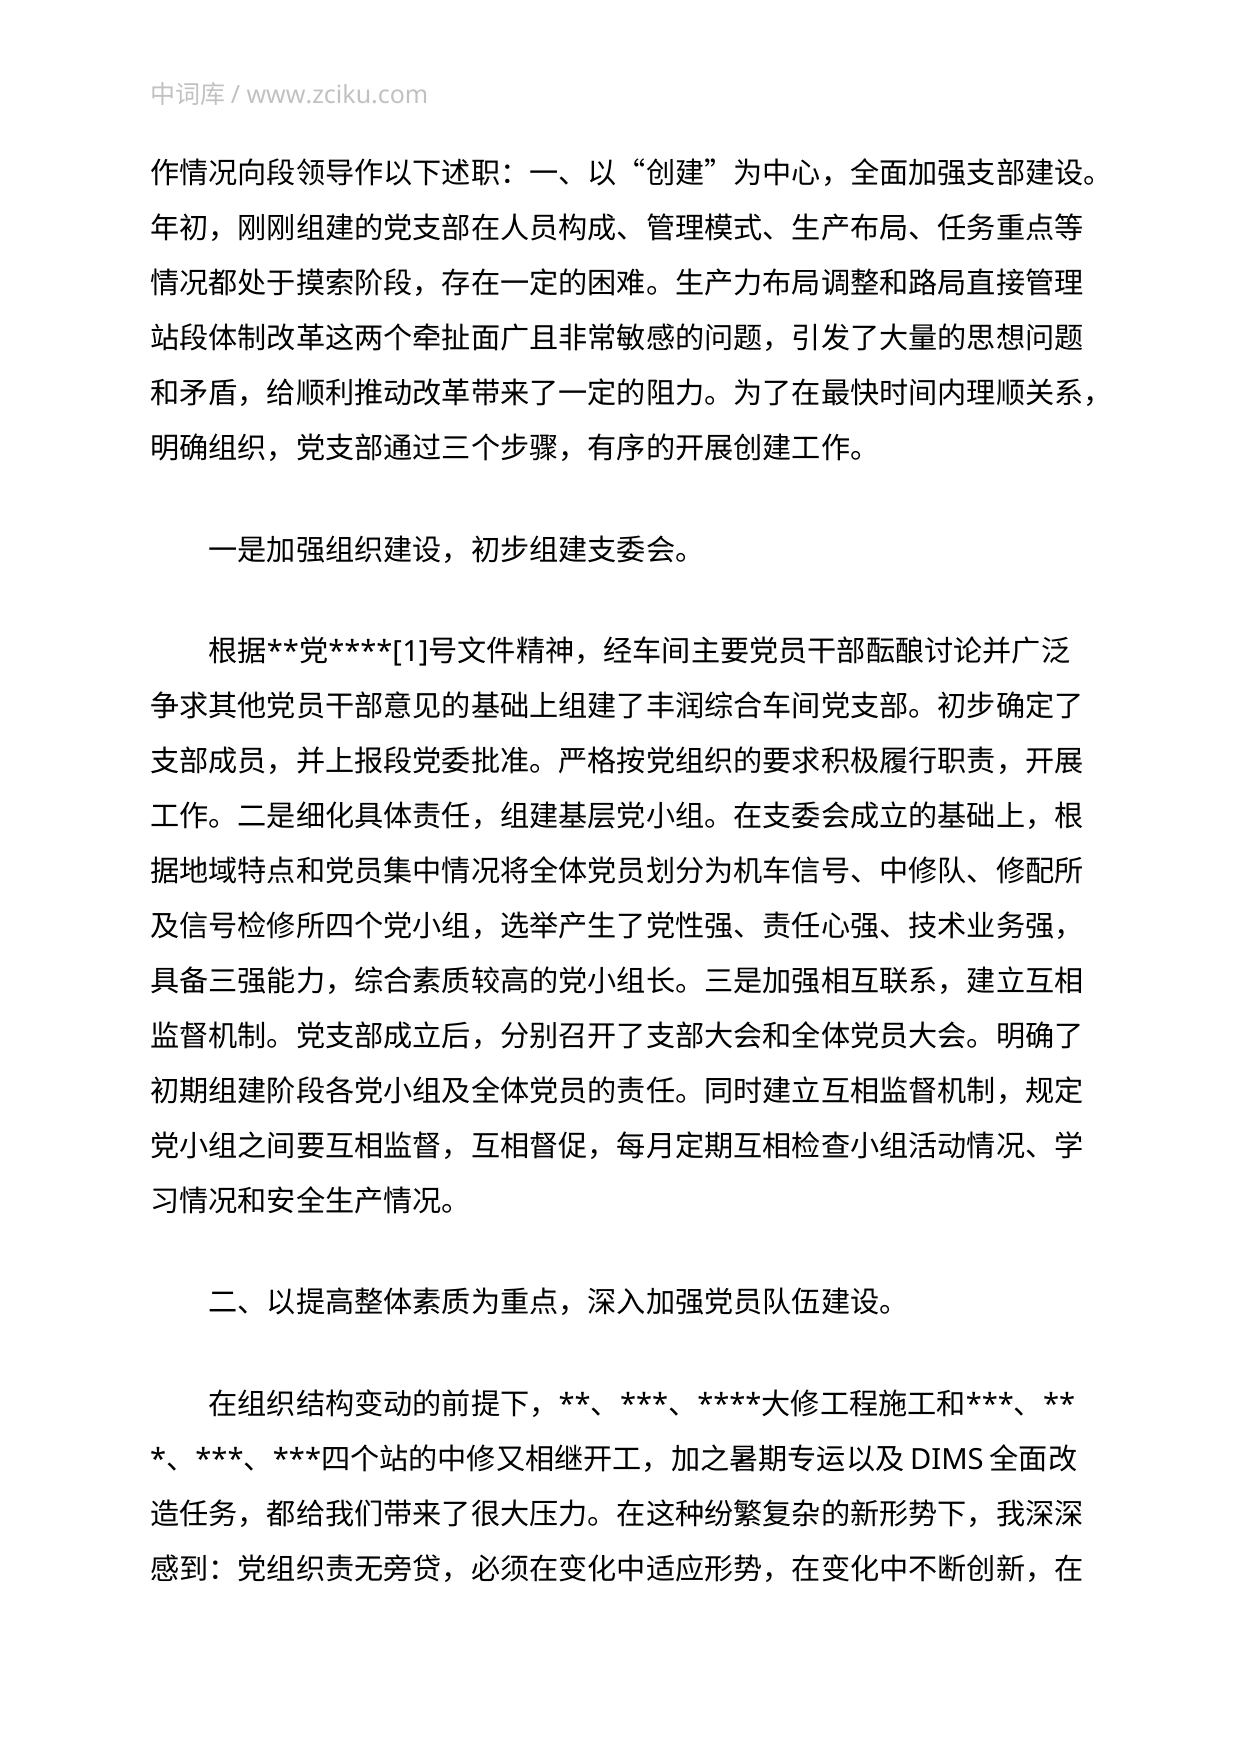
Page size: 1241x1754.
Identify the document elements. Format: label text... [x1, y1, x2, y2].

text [150, 150, 1090, 467]
text 二、以提高整体素质为重点，深入加强党员队伍建设。 [150, 1279, 1090, 1321]
text 一是加强组织建设，初步组建支委会。 [150, 526, 1090, 568]
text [150, 1381, 1090, 1588]
text 根据**党****[1]号文件精神，经车间主要党员干部酝酿讨论并广泛争求其他党员干部意见的基础上组建了丰润综合车间党支部。初步确定了支部成员，并上报段党委批准。严格按党组织的要求积极履行职责，开展工作。二是细化具体责任，组建基层党小组。在支委会成立的基础上，根据地域特点和党员集中情况将全体党员划分为机车信号、中修队、修配所及信号检修所四个党小组，选举产生了党性强、责任心强、技术业务强，具备三强能力，综合素质较高的党小组长。三是加强相互联系，建立互相监督机制。党支部成立后，分别召开了支部大会和全体党员大会。明确了初期组建阶段各党小组及全体党员的责任。同时建立互相监督机制，规定党小组之间要互相监督，互相督促，每月定期互相检查小组活动情况、学习情况和安全生产情况。 [150, 628, 1090, 1219]
